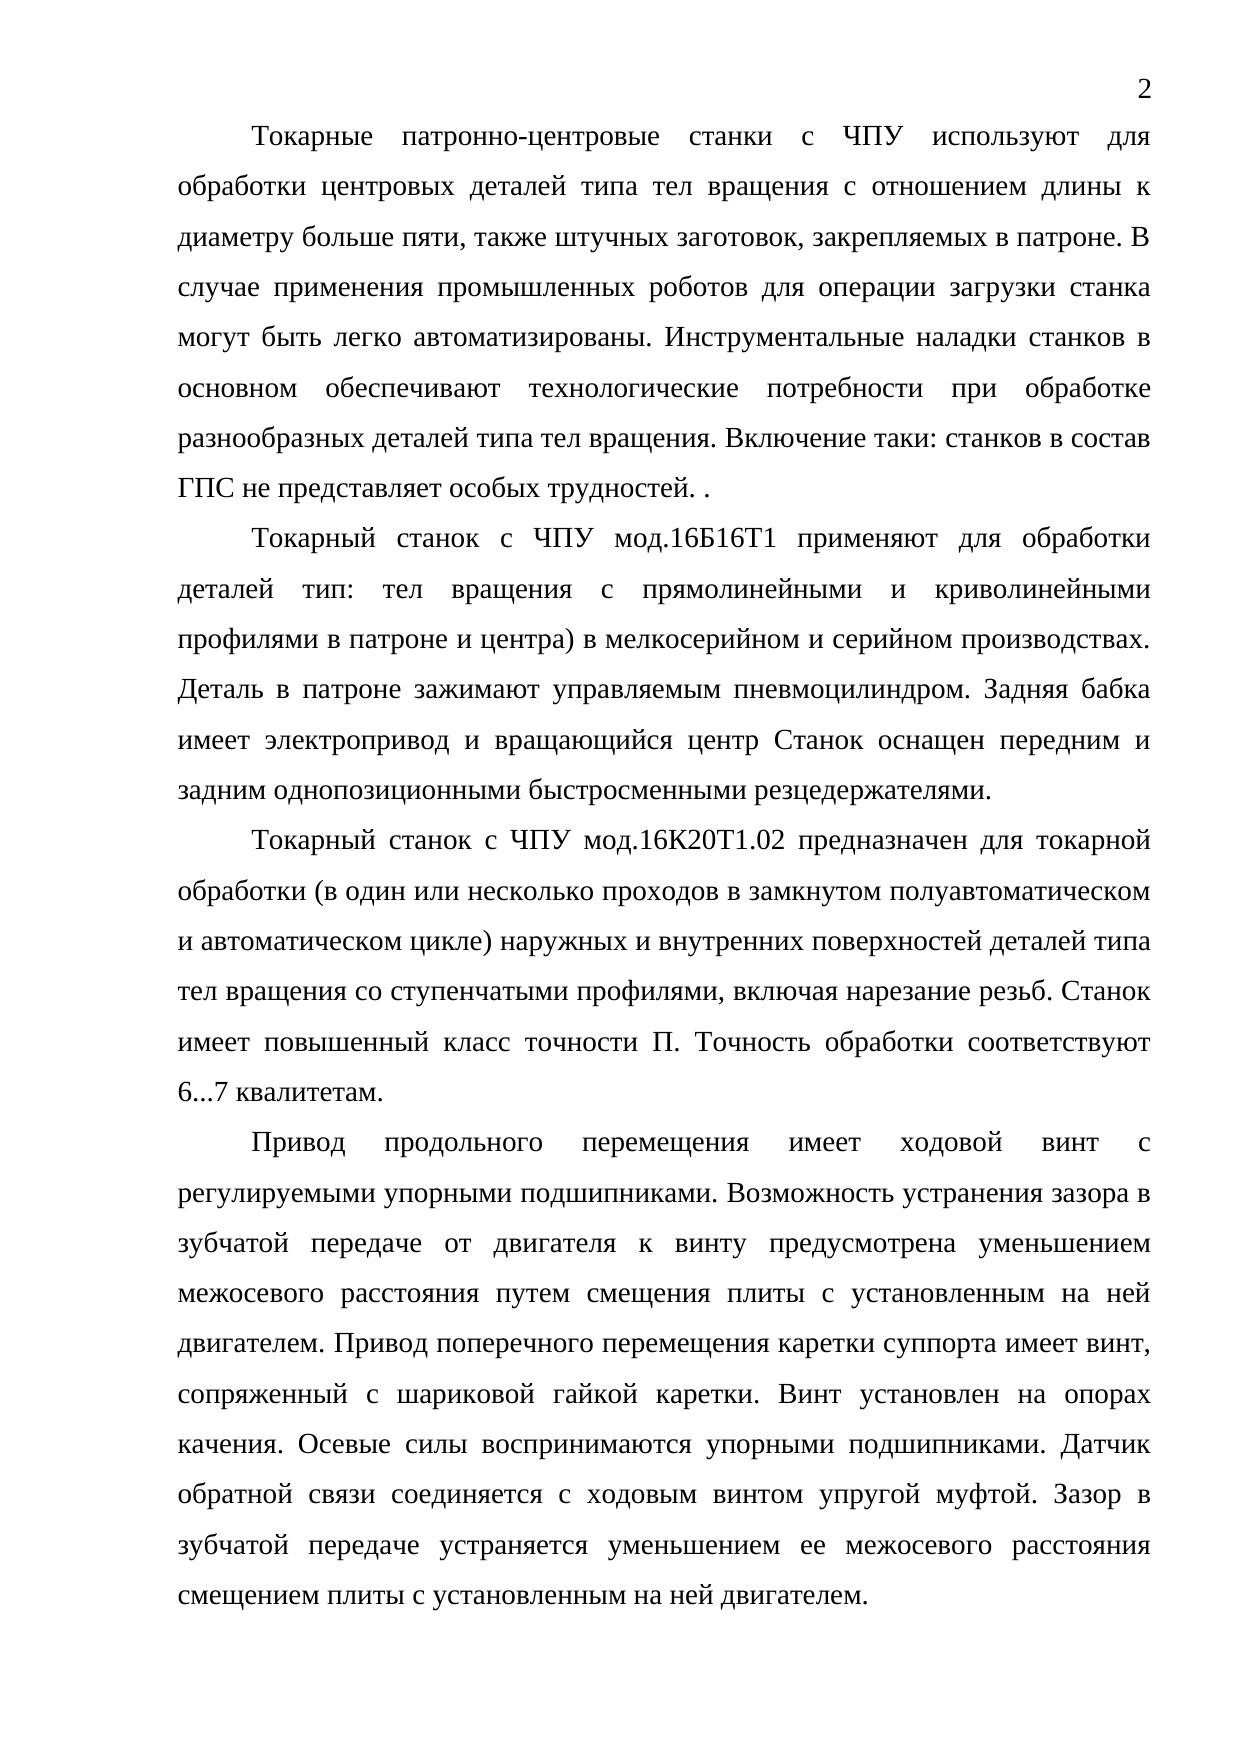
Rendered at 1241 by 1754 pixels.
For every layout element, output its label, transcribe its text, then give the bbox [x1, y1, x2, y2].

text Токарный станок с ЧПУ мод.16Б16Т1 применяют для обработки деталей тип: тел вращения с прямолинейными и криволинейными профилями в патроне и центра) в мелкосерийном и серийном производствах. Деталь в патроне зажимают управляемым пневмоцилиндром. Задняя бабка имеет электропривод и вращающийся центр Станок оснащен передним и задним однопозиционными быстросменными резцедержателями. [177, 521, 1152, 806]
text Привод продольного перемещения имеет ходовой винт с регулируемыми упорными подшипниками. Возможность устранения зазора в зубчатой передаче от двигателя к винту предусмотрена уменьшением межосевого расстояния путем смещения плиты с установленным на ней двигателем. Привод поперечного перемещения каретки суппорта имеет винт, сопряженный с шариковой гайкой каретки. Винт установлен на опорах качения. Осевые силы воспринимаются упорными подшипниками. Датчик обратной связи соединяется с ходовым винтом упругой муфтой. Зазор в зубчатой передаче устраняется уменьшением ее межосевого расстояния смещением плиты с установленным на ней двигателем. [177, 1124, 1152, 1611]
text Токарные патронно-центровые станки с ЧПУ используют для обработки центровых деталей типа тел вращения с отношением длины к диаметру больше пяти, также штучных заготовок, закрепляемых в патроне. В случае применения промышленных роботов для операции загрузки станка могут быть легко автоматизированы. Инструментальные наладки станков в основном обеспечивают технологические потребности при обработке разнообразных деталей типа тел вращения. Включение таки: станков в состав ГПС не представляет особых трудностей. . [177, 118, 1152, 504]
text Токарный станок с ЧПУ мод.16К20Т1.02 предназначен для токарной обработки (в один или несколько проходов в замкнутом полуавтоматическом и автоматическом цикле) наружных и внутренних поверхностей деталей типа тел вращения со ступенчатыми профилями, включая нарезание резьб. Станок имеет повышенный класс точности П. Точность обработки соответствуют 6...7 квалитетам. [177, 822, 1152, 1108]
